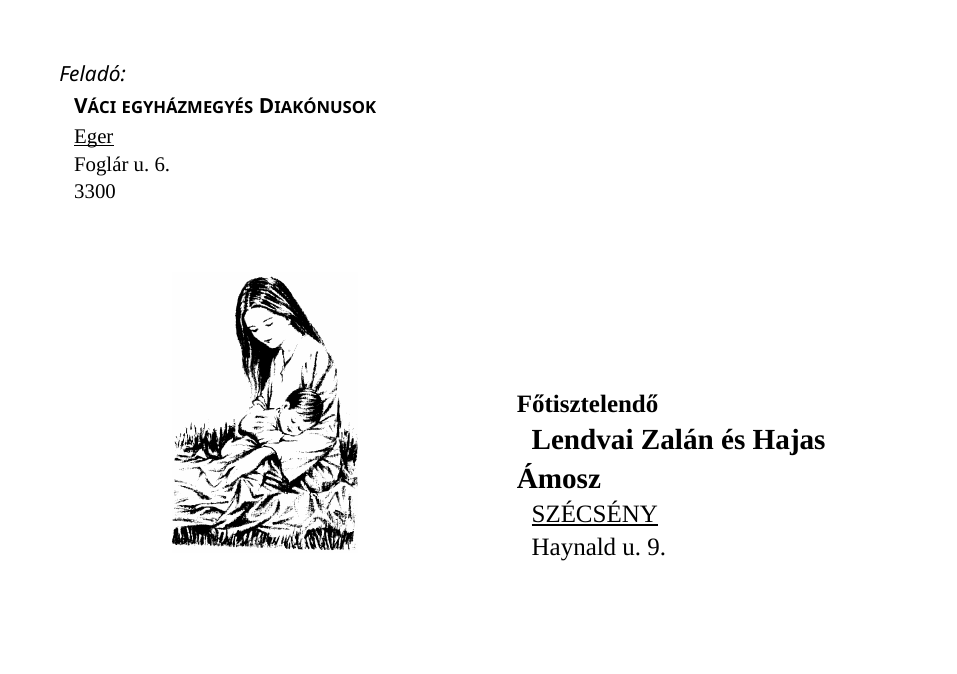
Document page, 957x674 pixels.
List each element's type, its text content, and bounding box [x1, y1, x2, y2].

text Foglár u. 6. [74, 152, 443, 176]
text Eger [74, 124, 443, 148]
text 3300 [74, 179, 443, 203]
text Váci egyházmegyés Diakónusok [74, 92, 443, 120]
text Feladó: [59, 59, 443, 87]
text Főtisztelendő [517, 389, 901, 418]
text Haynald u. 9. [517, 532, 901, 561]
text SZÉCSÉNY [517, 499, 901, 528]
picture [171, 272, 358, 553]
text Lendvai Zalán és Hajas Ámosz [517, 422, 901, 494]
